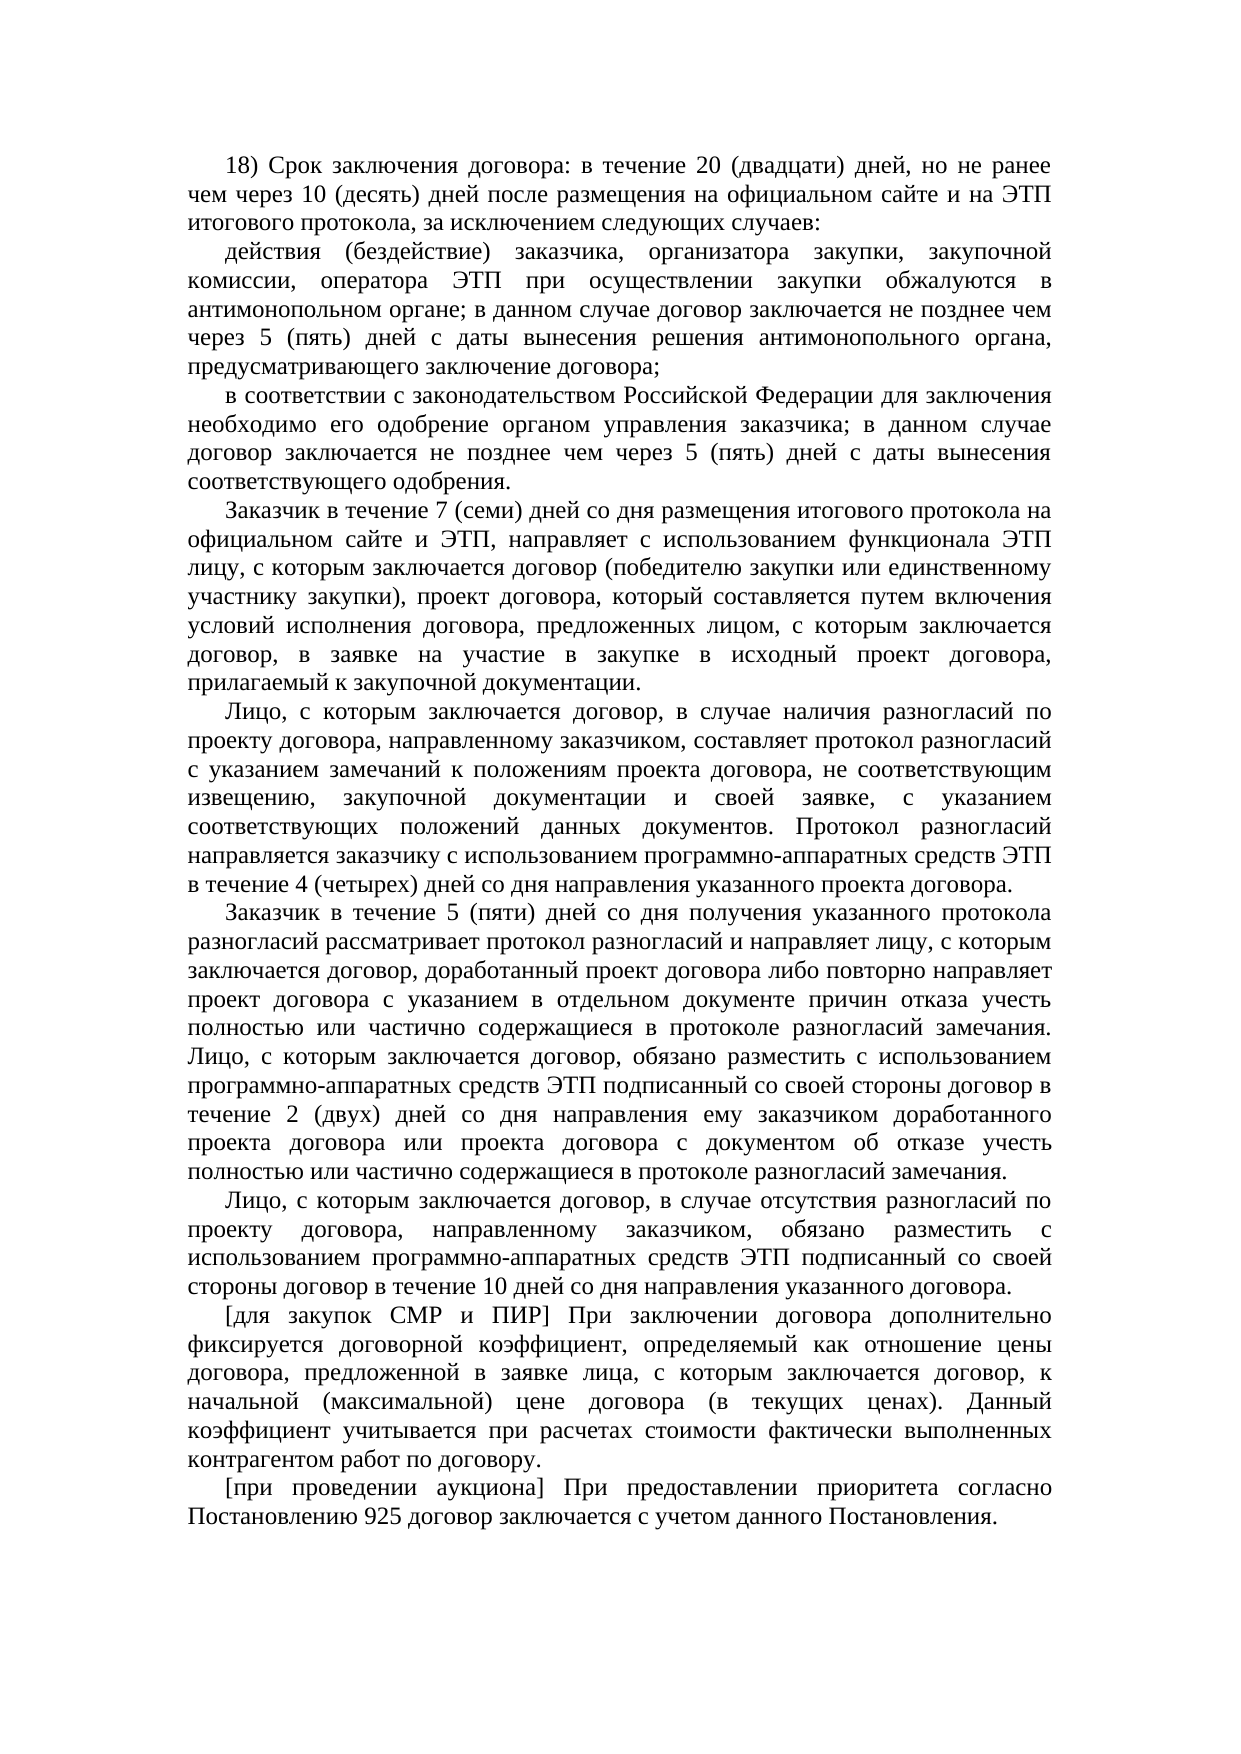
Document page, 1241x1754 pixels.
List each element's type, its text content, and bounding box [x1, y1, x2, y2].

text [для закупок СМР и ПИР] При заключении договора дополнительно фиксируется договорной коэффициент, определяемый как отношение цены договора, предложенной в заявке лица, с которым заключается договор, к начальной (максимальной) цене договора (в текущих ценах). Данный коэффициент учитывается при расчетах стоимости фактически выполненных контрагентом работ по договору. [187, 1300, 1053, 1472]
text Лицо, с которым заключается договор, в случае отсутствия разногласий по проекту договора, направленному заказчиком, обязано разместить с использованием программно-аппаратных средств ЭТП подписанный со своей стороны договор в течение 10 дней со дня направления указанного договора. [187, 1185, 1053, 1300]
text [при проведении аукциона] При предоставлении приоритета согласно Постановлению 925 договор заключается с учетом данного Постановления. [187, 1472, 1053, 1530]
text действия (бездействие) заказчика, организатора закупки, закупочной комиссии, оператора ЭТП при осуществлении закупки обжалуются в антимонопольном органе; в данном случае договор заключается не позднее чем через 5 (пять) дней с даты вынесения решения антимонопольного органа, предусматривающего заключение договора; [187, 236, 1053, 380]
text в соответствии с законодательством Российской Федерации для заключения необходимо его одобрение органом управления заказчика; в данном случае договор заключается не позднее чем через 5 (пять) дней с даты вынесения соответствующего одобрения. [187, 380, 1053, 495]
text 18) Срок заключения договора: в течение 20 (двадцати) дней, но не ранее чем через 10 (десять) дней после размещения на официальном сайте и на ЭТП итогового протокола, за исключением следующих случаев: [187, 150, 1053, 236]
text Заказчик в течение 5 (пяти) дней со дня получения указанного протокола разногласий рассматривает протокол разногласий и направляет лицу, с которым заключается договор, доработанный проект договора либо повторно направляет проект договора с указанием в отдельном документе причин отказа учесть полностью или частично содержащиеся в протоколе разногласий замечания. Лицо, с которым заключается договор, обязано разместить с использованием программно-аппаратных средств ЭТП подписанный со своей стороны договор в течение 2 (двух) дней со дня направления ему заказчиком доработанного проекта договора или проекта договора с документом об отказе учесть полностью или частично содержащиеся в протоколе разногласий замечания. [187, 897, 1053, 1185]
text Лицо, с которым заключается договор, в случае наличия разногласий по проекту договора, направленному заказчиком, составляет протокол разногласий с указанием замечаний к положениям проекта договора, не соответствующим извещению, закупочной документации и своей заявке, с указанием соответствующих положений данных документов. Протокол разногласий направляется заказчику с использованием программно-аппаратных средств ЭТП в течение 4 (четырех) дней со дня направления указанного проекта договора. [187, 696, 1053, 897]
text Заказчик в течение 7 (семи) дней со дня размещения итогового протокола на официальном сайте и ЭТП, направляет с использованием функционала ЭТП лицу, с которым заключается договор (победителю закупки или единственному участнику закупки), проект договора, который составляется путем включения условий исполнения договора, предложенных лицом, с которым заключается договор, в заявке на участие в закупке в исходный проект договора, прилагаемый к закупочной документации. [187, 495, 1053, 696]
